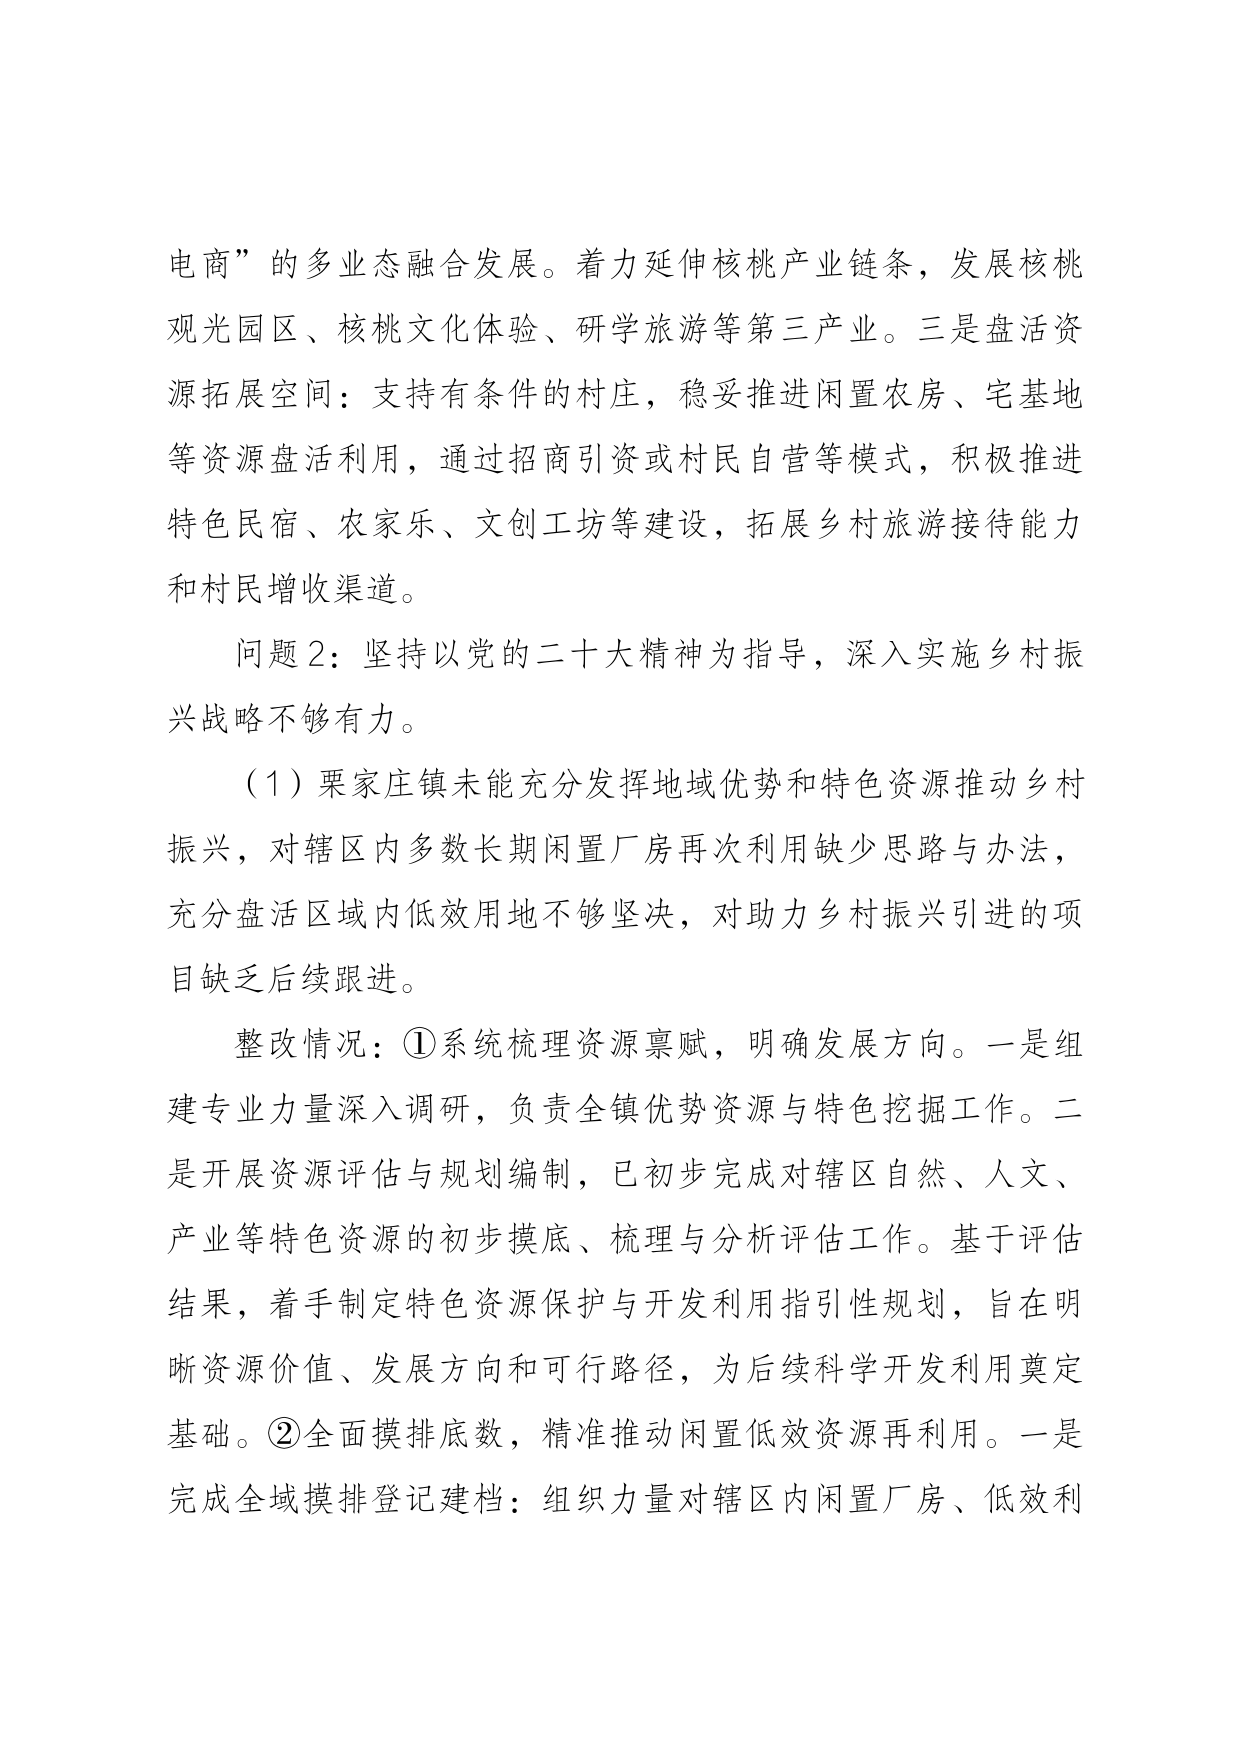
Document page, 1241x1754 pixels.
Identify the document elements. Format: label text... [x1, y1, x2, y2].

text （1）栗家庄镇未能充分发挥地域优势和特色资源推动乡村振兴，对辖区内多数长期闲置厂房再次利用缺少思路与办法，充分盘活区域内低效用地不够坚决，对助力乡村振兴引进的项目缺乏后续跟进。 [165, 753, 1087, 1013]
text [165, 233, 1087, 623]
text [165, 1013, 1087, 1533]
text 问题2：坚持以党的二十大精神为指导，深入实施乡村振兴战略不够有力。 [165, 623, 1087, 753]
